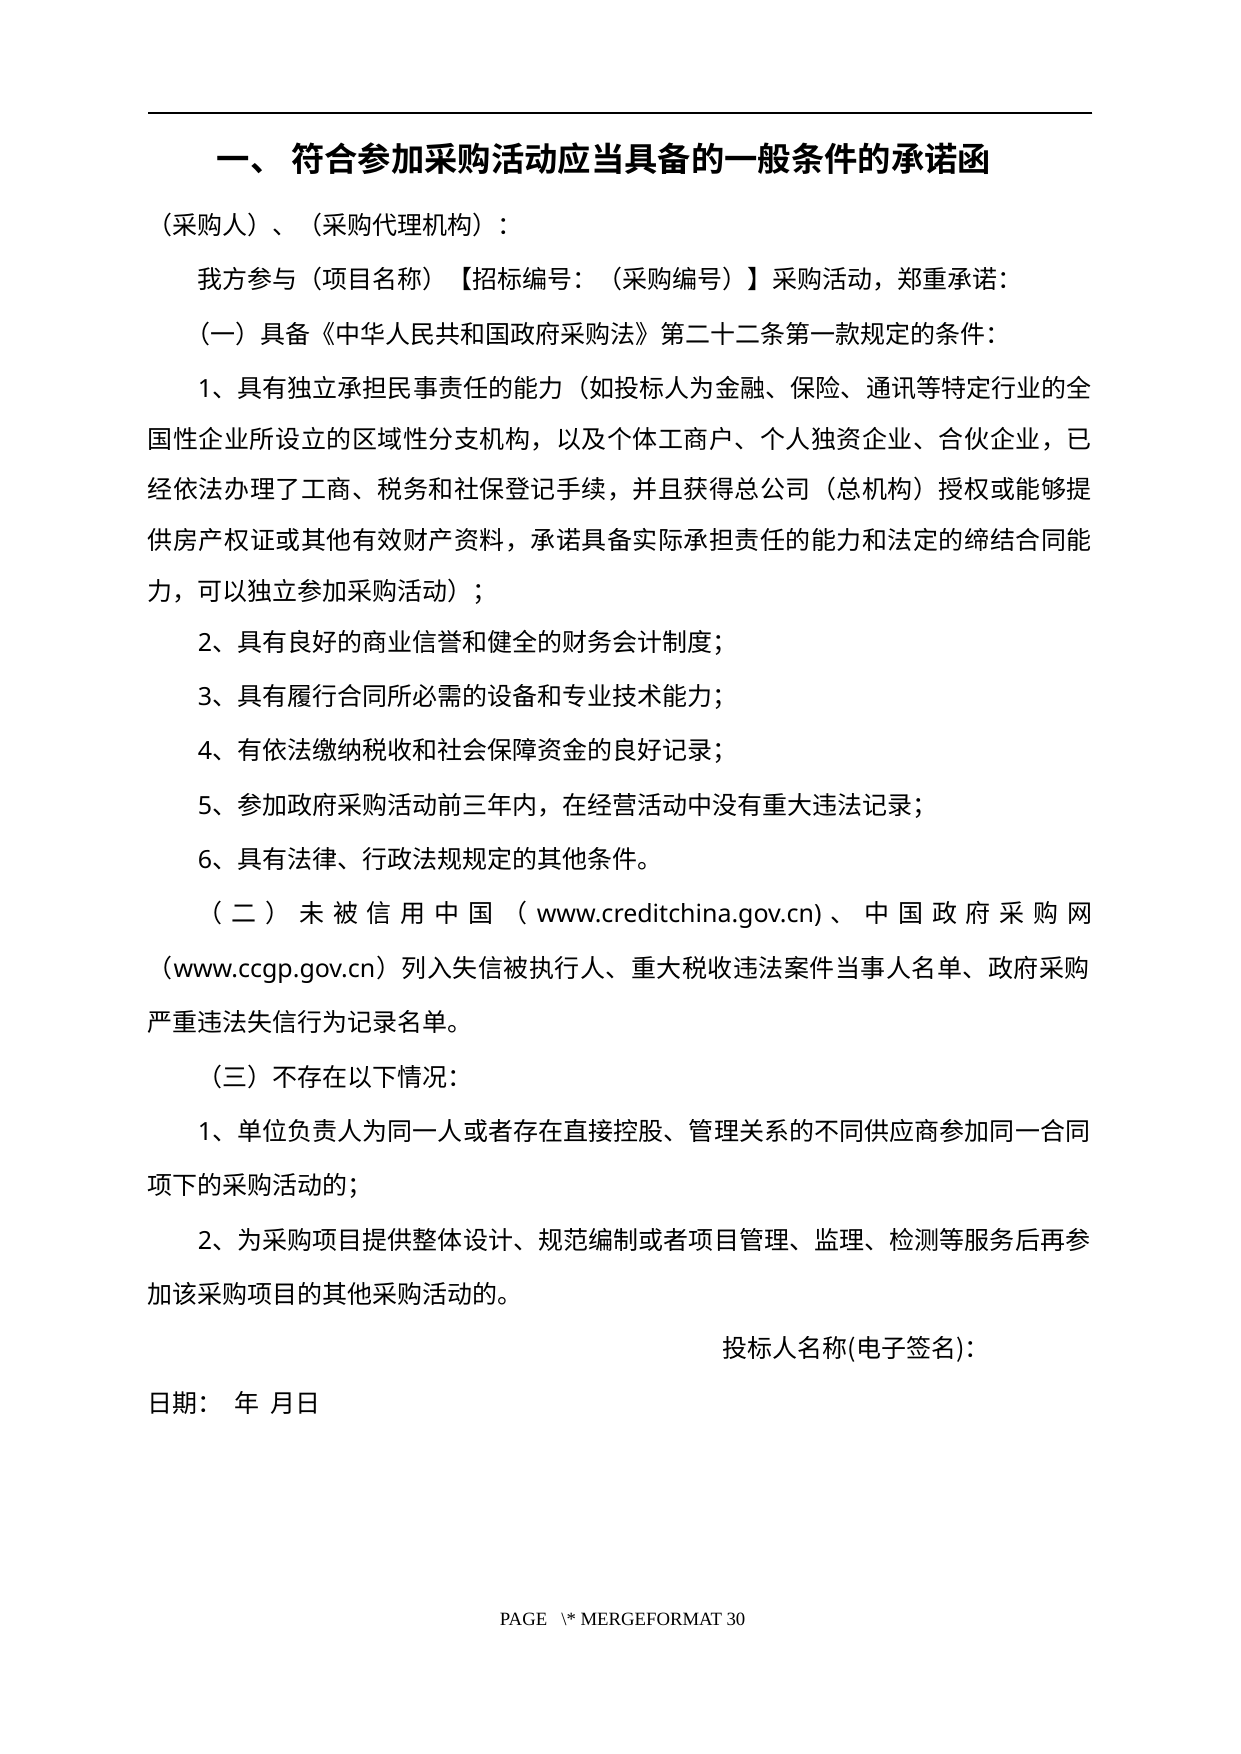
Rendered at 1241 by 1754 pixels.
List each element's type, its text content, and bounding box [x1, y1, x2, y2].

text 4、有依法缴纳税收和社会保障资金的良好记录； [148, 731, 1092, 767]
text 2、为采购项目提供整体设计、规范编制或者项目管理、监理、检测等服务后再参加该采购项目的其他采购活动的。 [148, 1220, 1092, 1311]
text 3、具有履行合同所必需的设备和专业技术能力； [148, 676, 1092, 713]
text （二）未被信用中国（www.creditchina.gov.cn)、中国政府采购网（www.ccgp.gov.cn）列入失信被执行人、重大税收违法案件当事人名单、政府采购严重违法失信行为记录名单。 [148, 894, 1092, 1039]
text （一）具备《中华人民共和国政府采购法》第二十二条第一款规定的条件： [148, 314, 1092, 350]
text （三）不存在以下情况： [148, 1057, 1092, 1093]
text 1、单位负责人为同一人或者存在直接控股、管理关系的不同供应商参加同一合同项下的采购活动的； [148, 1111, 1092, 1202]
text 我方参与（项目名称）【招标编号：（采购编号）】采购活动，郑重承诺： [148, 260, 1092, 296]
text 1、具有独立承担民事责任的能力（如投标人为金融、保险、通讯等特定行业的全国性企业所设立的区域性分支机构，以及个体工商户、个人独资企业、合伙企业，已经依法办理了工商、税务和社保登记手续，并且获得总公司（总机构）授权或能够提供房产权证或其他有效财产资料，承诺具备实际承担责任的能力和法定的缔结合同能力，可以独立参加采购活动）； [148, 368, 1092, 608]
text 一、 符合参加采购活动应当具备的一般条件的承诺函 [148, 133, 1042, 181]
text （采购人）、（采购代理机构）： [148, 205, 1092, 242]
text 日期： 年 月日 [148, 1383, 1092, 1419]
text 2、具有良好的商业信誉和健全的财务会计制度； [148, 622, 1092, 658]
text 投标人名称(电子签名)： [148, 1329, 1092, 1365]
text 5、参加政府采购活动前三年内，在经营活动中没有重大违法记录； [148, 785, 1092, 821]
text 6、具有法律、行政法规规定的其他条件。 [148, 839, 1092, 876]
